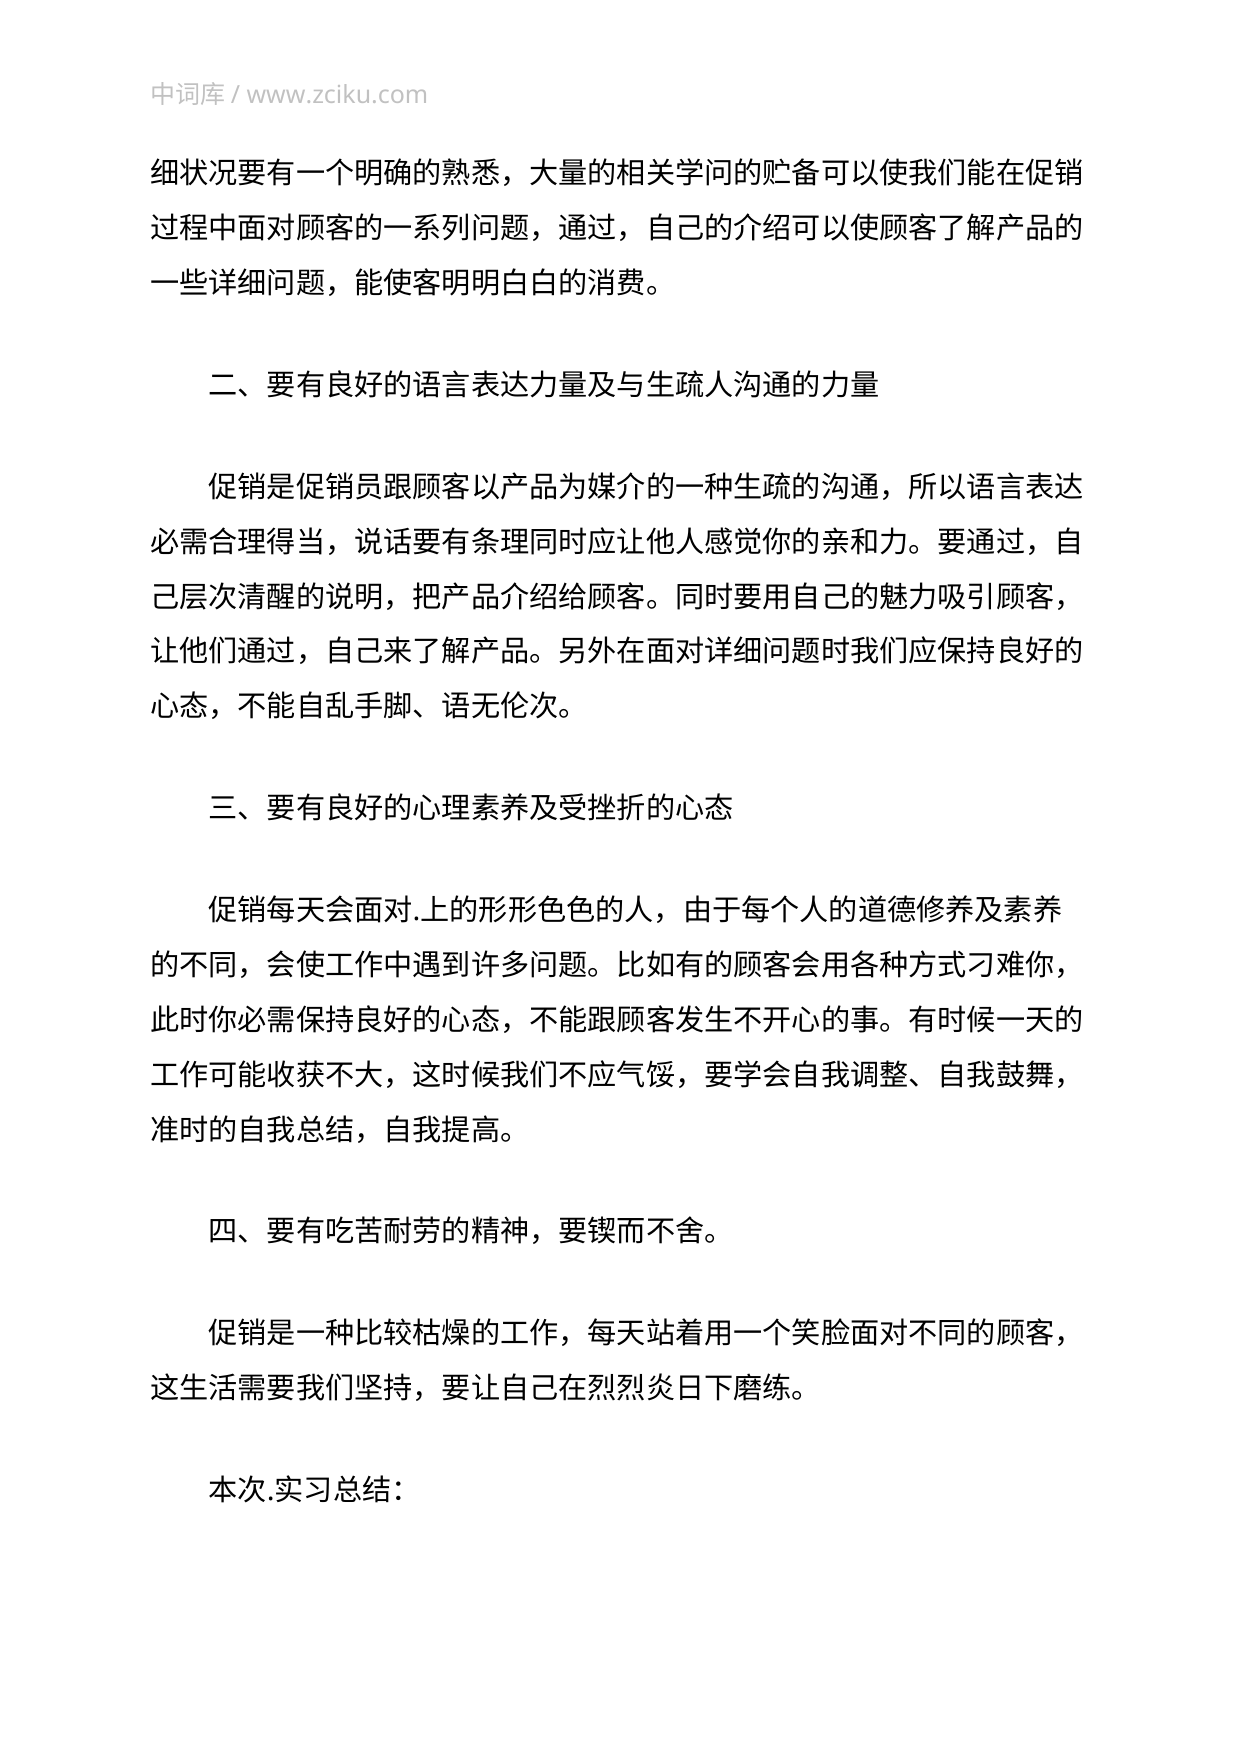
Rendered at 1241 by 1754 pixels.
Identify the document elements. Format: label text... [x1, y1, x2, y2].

text 二、要有良好的语言表达力量及与生疏人沟通的力量 [150, 362, 1090, 404]
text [150, 150, 1090, 302]
text 三、要有良好的心理素养及受挫折的心态 [150, 785, 1090, 827]
text 四、要有吃苦耐劳的精神，要锲而不舍。 [150, 1208, 1090, 1250]
text 促销每天会面对.上的形形色色的人，由于每个人的道德修养及素养的不同，会使工作中遇到许多问题。比如有的顾客会用各种方式刁难你，此时你必需保持良好的心态，不能跟顾客发生不开心的事。有时候一天的工作可能收获不大，这时候我们不应气馁，要学会自我调整、自我鼓舞，准时的自我总结，自我提高。 [150, 886, 1090, 1148]
text 促销是促销员跟顾客以产品为媒介的一种生疏的沟通，所以语言表达必需合理得当，说话要有条理同时应让他人感觉你的亲和力。要通过，自己层次清醒的说明，把产品介绍给顾客。同时要用自己的魅力吸引顾客，让他们通过，自己来了解产品。另外在面对详细问题时我们应保持良好的心态，不能自乱手脚、语无伦次。 [150, 463, 1090, 725]
text 促销是一种比较枯燥的工作，每天站着用一个笑脸面对不同的顾客，这生活需要我们坚持，要让自己在烈烈炎日下磨练。 [150, 1310, 1090, 1407]
text 本次.实习总结： [150, 1466, 1090, 1509]
